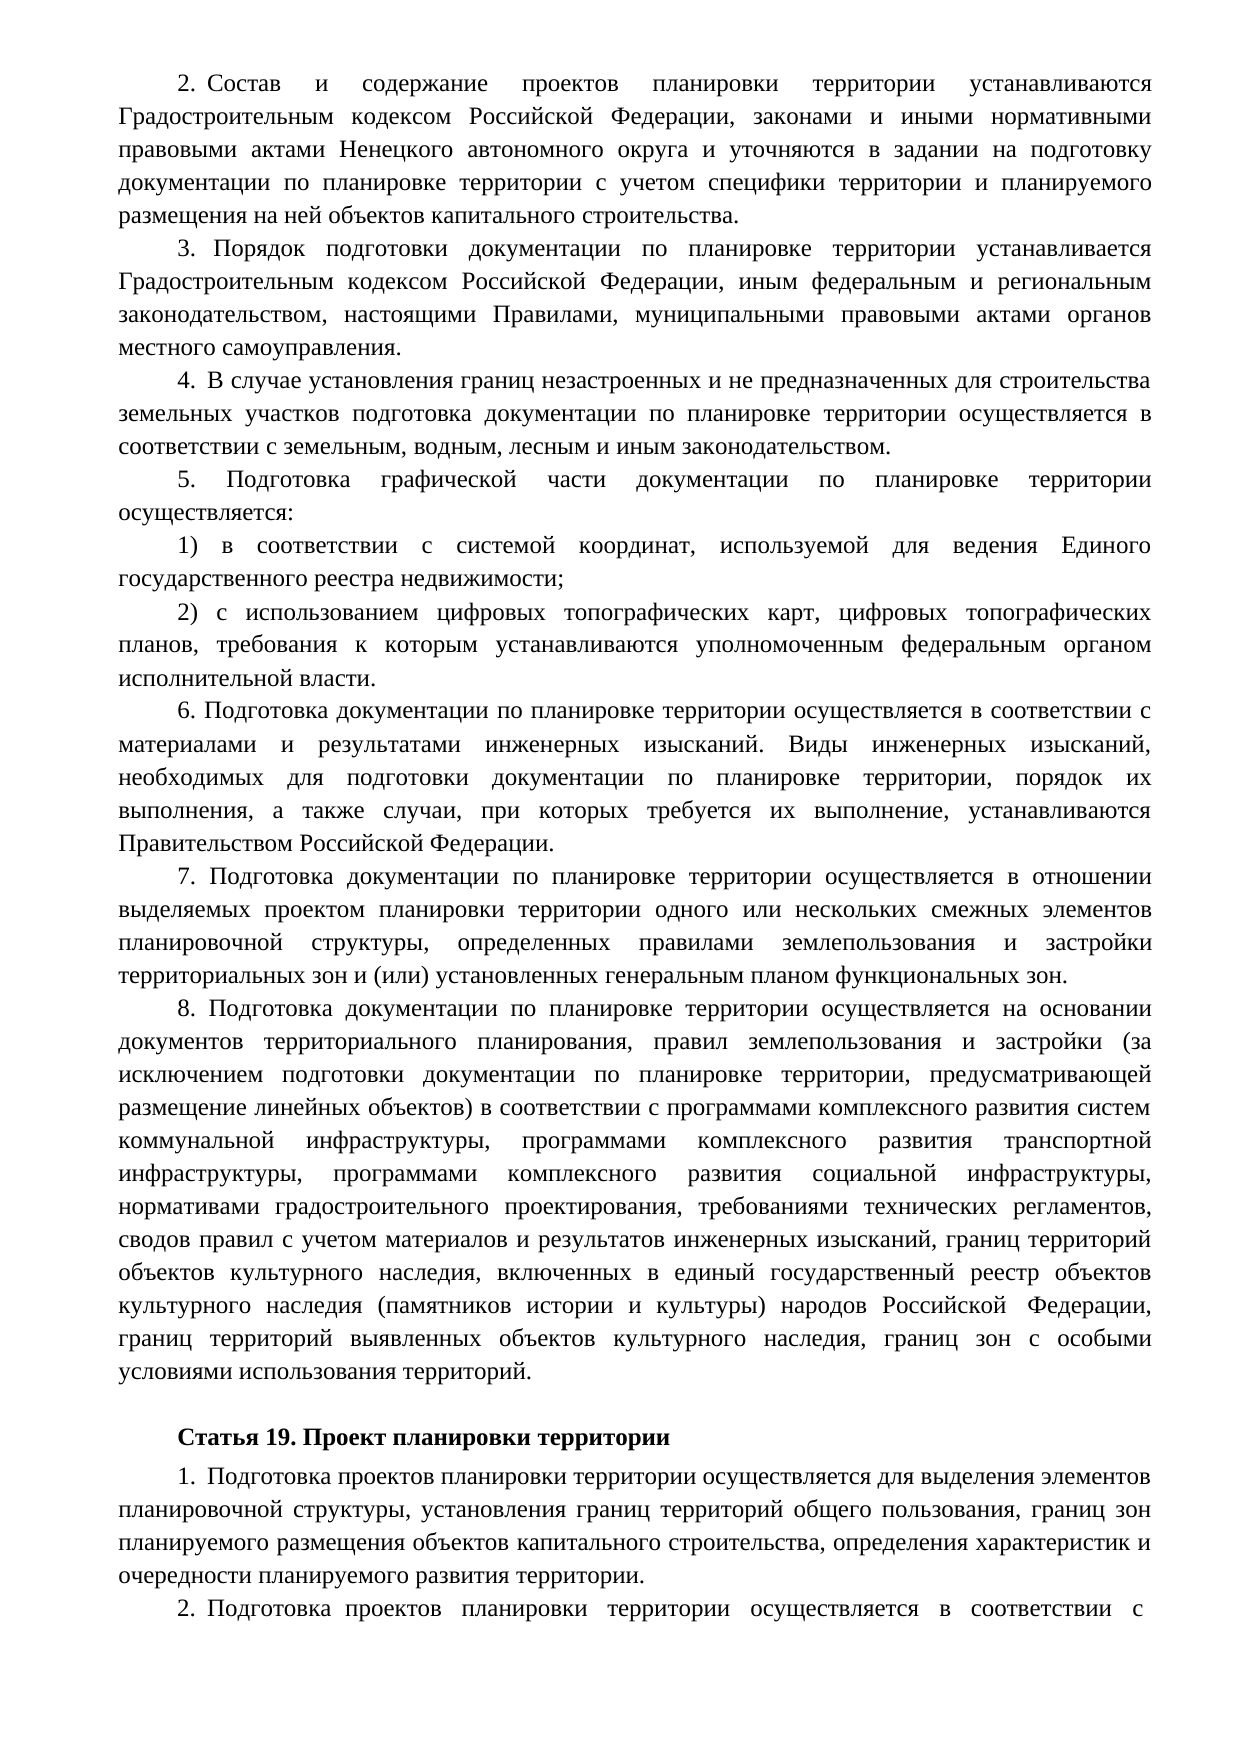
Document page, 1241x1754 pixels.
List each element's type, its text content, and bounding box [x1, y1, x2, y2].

list В случае установления границ незастроенных и не предназначенных для строительства земельных участков подготовка документации по планировке территории осуществляется в соответствии с земельным, водным, лесным и иным законодательством. [118, 365, 1152, 460]
list Подготовка документации по планировке территории осуществляется в соответствии с материалами и результатами инженерных изысканий. Виды инженерных изысканий, необходимых для подготовки документации по планировке территории, порядок их выполнения, а также случаи, при которых требуется их выполнение, устанавливаются Правительством Российской Федерации. [118, 696, 1152, 856]
list Порядок подготовки документации по планировке территории устанавливается Градостроительным кодексом Российской Федерации, иным федеральным и региональным законодательством, настоящими Правилами, муниципальными правовыми актами органов местного самоуправления. [118, 233, 1151, 361]
list Подготовка графической части документации по планировке территории осуществляется: [118, 464, 1152, 526]
list Подготовка проектов планировки территории осуществляется для выделения элементов планировочной структуры, установления границ территорий общего пользования, границ зон планируемого размещения объектов капитального строительства, определения характеристик и очередности планируемого развития территории. [118, 1461, 1152, 1589]
list Подготовка документации по планировке территории осуществляется в отношении выделяемых проектом планировки территории одного или нескольких смежных элементов планировочной структуры, определенных правилами землепользования и застройки территориальных зон и (или) установленных генеральным планом функциональных зон. [118, 861, 1152, 988]
subtitle Статья 19. Проект планировки территории [177, 1422, 1203, 1451]
list Подготовка документации по планировке территории осуществляется на основании документов территориального планирования, правил землепользования и застройки (за исключением подготовки документации по планировке территории, предусматривающей размещение линейных объектов) в соответствии с программами комплексного развития систем коммунальной инфраструктуры, программами комплексного развития транспортной инфраструктуры, программами комплексного развития социальной инфраструктуры, нормативами градостроительного проектирования, требованиями технических регламентов, сводов правил с учетом материалов и результатов инженерных изысканий, границ территорий объектов культурного наследия, включенных в единый государственный реестр объектов культурного наследия (памятников истории и культуры) народов Российской Федерации, границ территорий выявленных объектов культурного наследия, границ зон с особыми условиями использования территорий. [118, 993, 1152, 1385]
list Подготовка проектов планировки территории осуществляется в соответствии с [177, 1593, 1203, 1622]
list с использованием цифровых топографических карт, цифровых топографических планов, требования к которым устанавливаются уполномоченным федеральным органом исполнительной власти. [118, 597, 1152, 691]
list Состав и содержание проектов планировки территории устанавливаются Градостроительным кодексом Российской Федерации, законами и иными нормативными правовыми актами Ненецкого автономного округа и уточняются в задании на подготовку документации по планировке территории с учетом специфики территории и планируемого размещения на ней объектов капитального строительства. [118, 68, 1152, 229]
list в соответствии с системой координат, используемой для ведения Единого государственного реестра недвижимости; [118, 531, 1151, 592]
